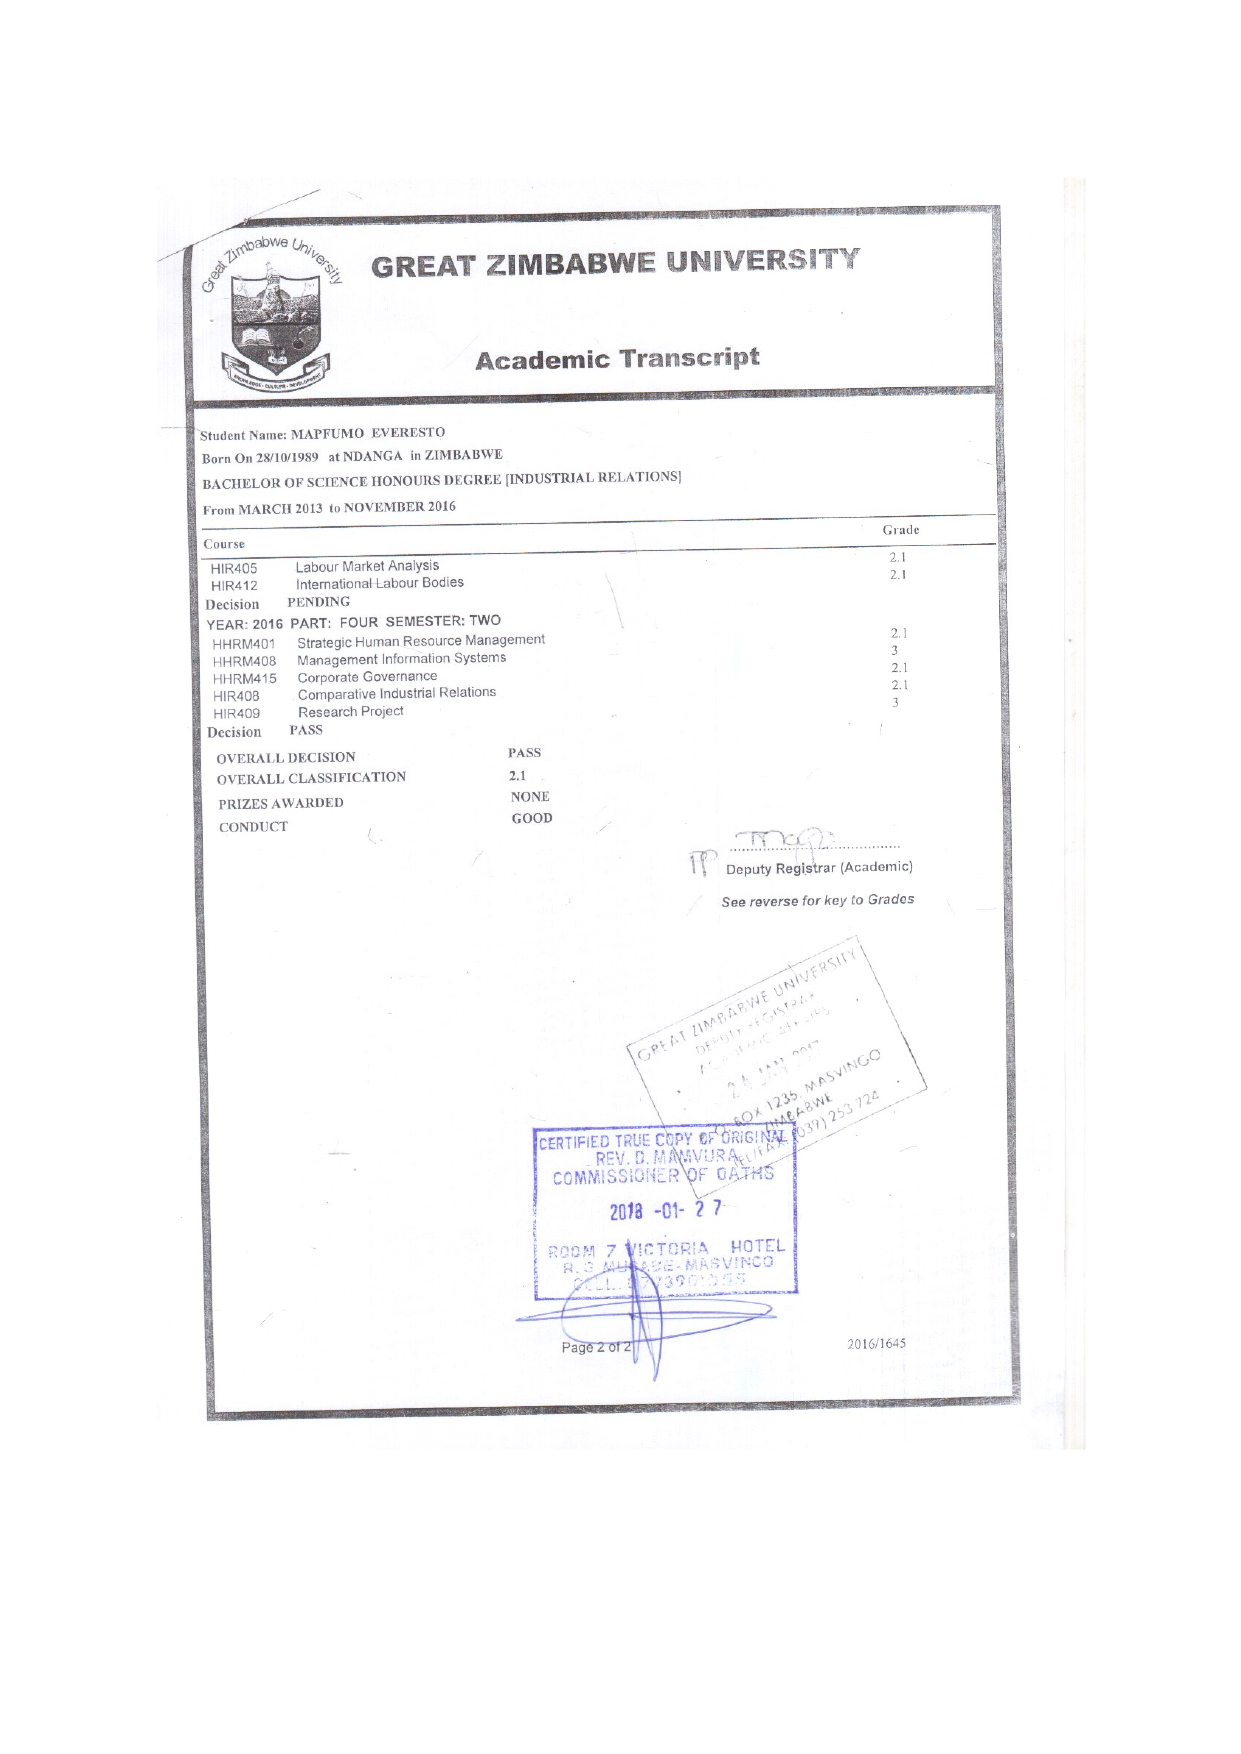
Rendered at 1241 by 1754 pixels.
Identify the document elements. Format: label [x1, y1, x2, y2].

picture [150, 178, 1091, 1469]
